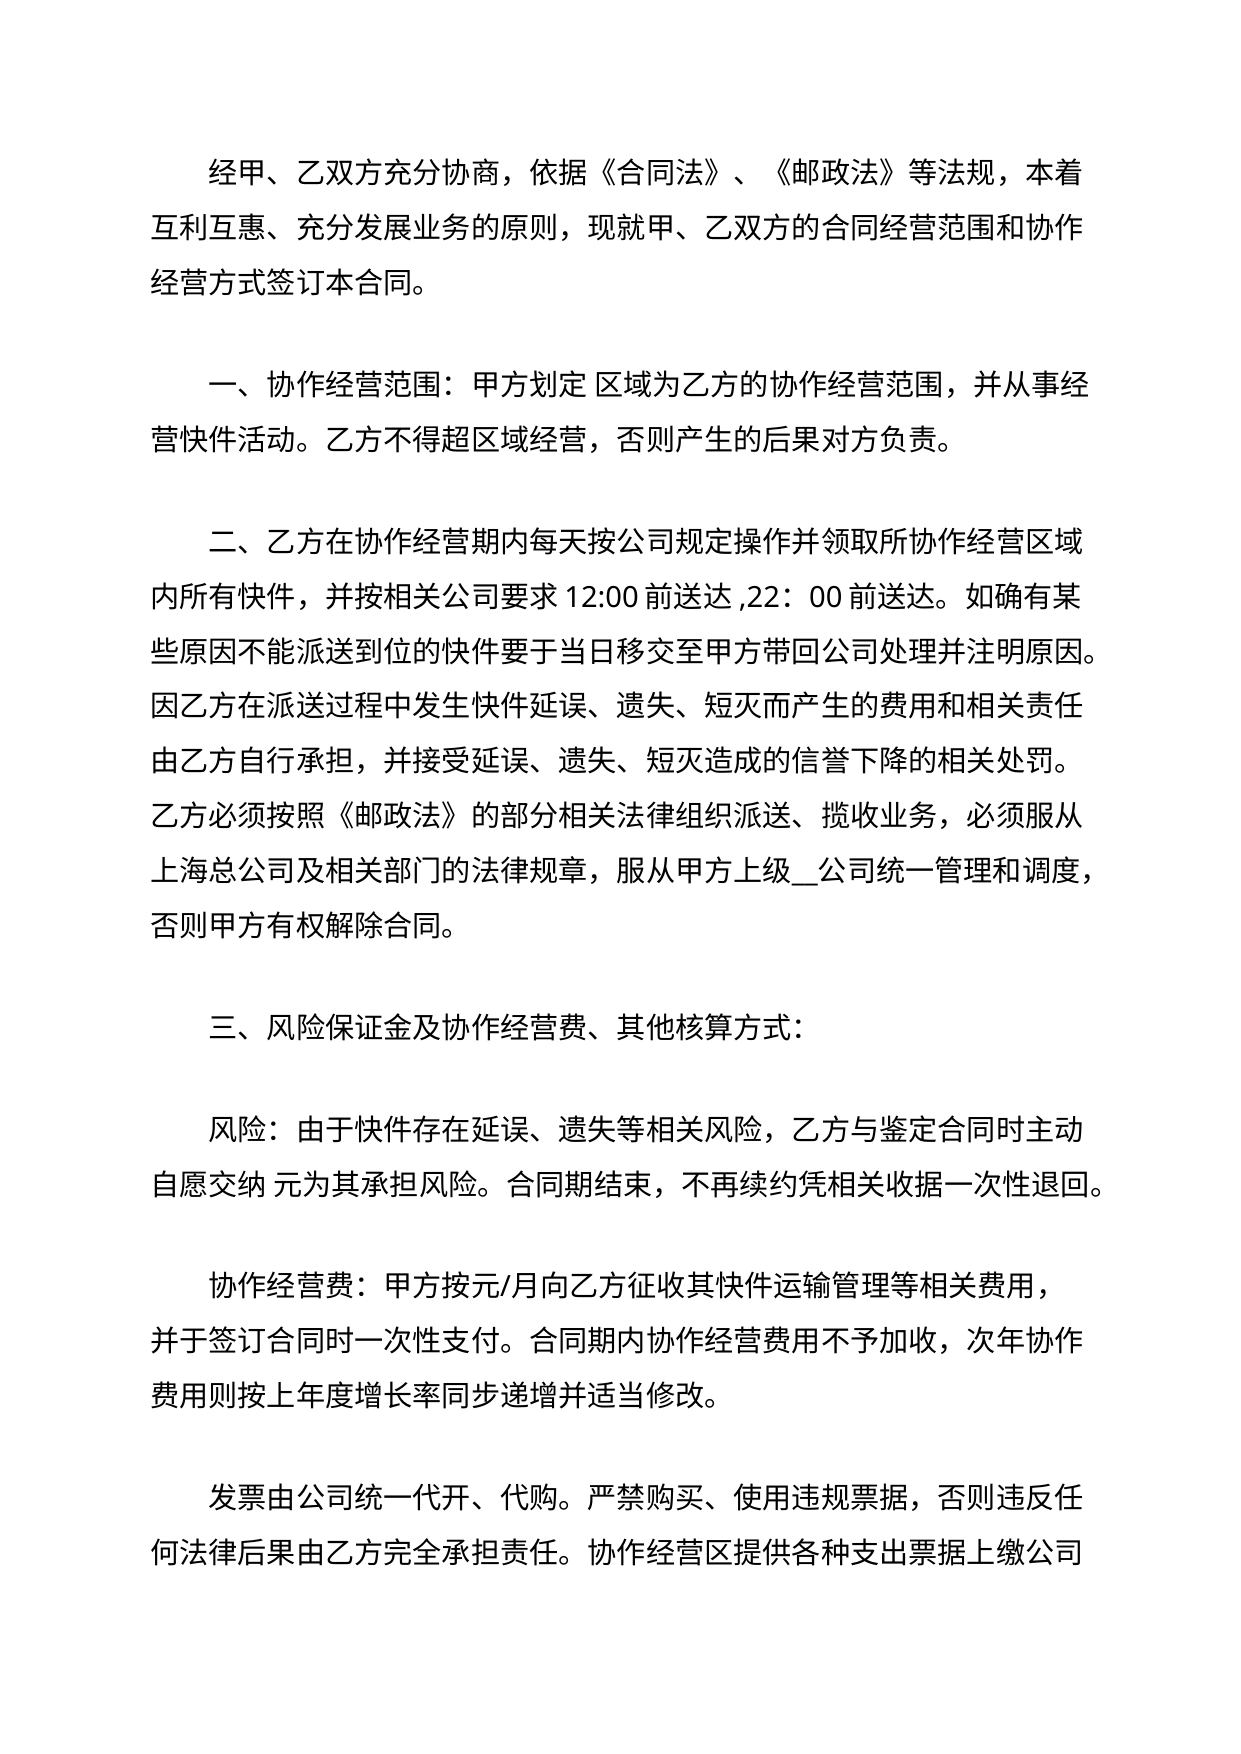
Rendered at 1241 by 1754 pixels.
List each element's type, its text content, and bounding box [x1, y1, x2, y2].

text 风险：由于快件存在延误、遗失等相关风险，乙方与鉴定合同时主动自愿交纳 元为其承担风险。合同期结束，不再续约凭相关收据一次性退回。 [150, 1106, 1090, 1203]
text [150, 1474, 1090, 1572]
text 二、乙方在协作经营期内每天按公司规定操作并领取所协作经营区域内所有快件，并按相关公司要求12:00前送达 ,22：00前送达。如确有某些原因不能派送到位的快件要于当日移交至甲方带回公司处理并注明原因。因乙方在派送过程中发生快件延误、遗失、短灭而产生的费用和相关责任由乙方自行承担，并接受延误、遗失、短灭造成的信誉下降的相关处罚。乙方必须按照《邮政法》的部分相关法律组织派送、揽收业务，必须服从上海总公司及相关部门的法律规章，服从甲方上级__公司统一管理和调度，否则甲方有权解除合同。 [150, 518, 1090, 945]
text 经甲、乙双方充分协商，依据《合同法》、《邮政法》等法规，本着互利互惠、充分发展业务的原则，现就甲、乙双方的合同经营范围和协作经营方式签订本合同。 [150, 150, 1090, 302]
text 一、协作经营范围：甲方划定 区域为乙方的协作经营范围，并从事经营快件活动。乙方不得超区域经营，否则产生的后果对方负责。 [150, 362, 1090, 459]
text 三、风险保证金及协作经营费、其他核算方式： [150, 1004, 1090, 1047]
text 协作经营费：甲方按元/月向乙方征收其快件运输管理等相关费用，并于签订合同时一次性支付。合同期内协作经营费用不予加收，次年协作费用则按上年度增长率同步递增并适当修改。 [150, 1263, 1090, 1415]
